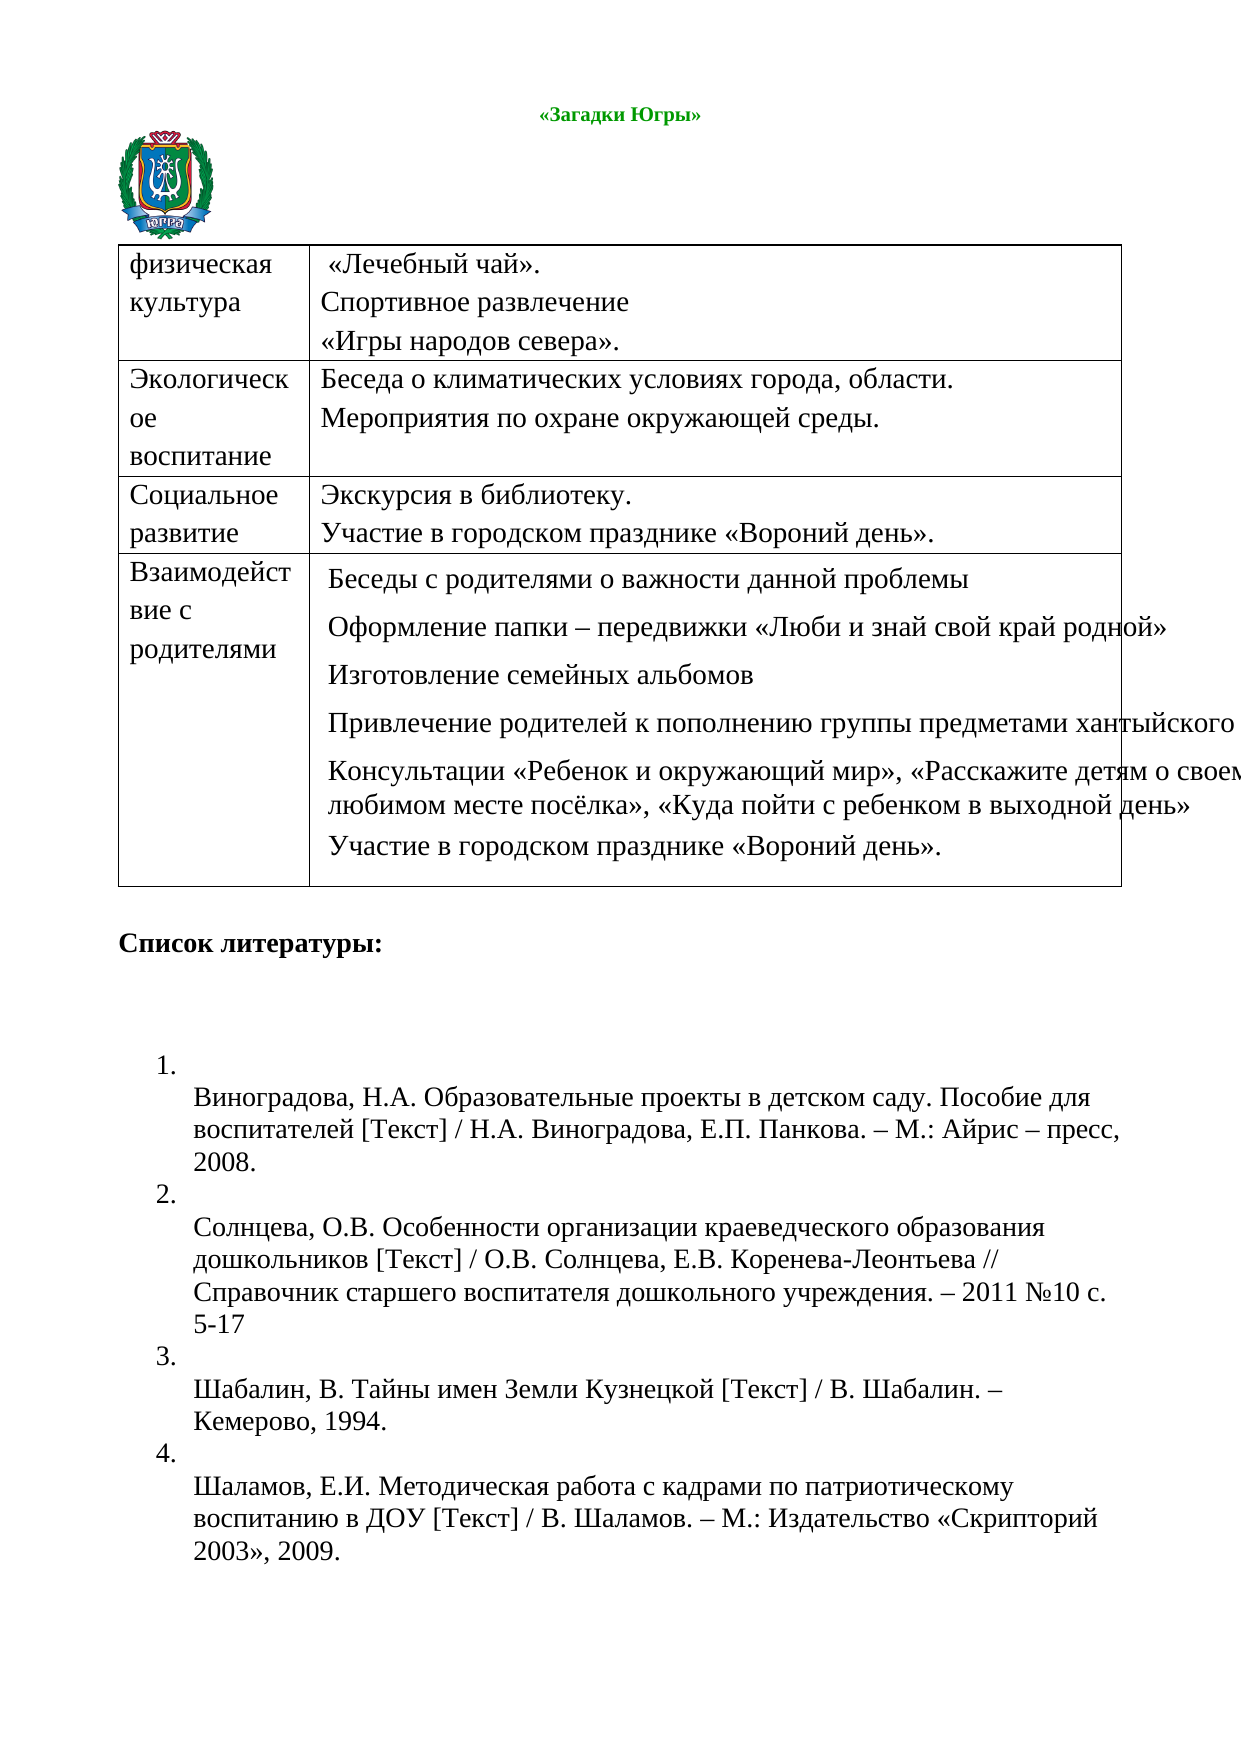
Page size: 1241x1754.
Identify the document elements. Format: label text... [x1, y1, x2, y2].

table_header [310, 554, 1121, 886]
list Шабалин, В. Тайны имен Земли Кузнецкой [Текст] / В. Шабалин. – Кемерово, 1994. [156, 1339, 1122, 1437]
table_header [119, 477, 309, 553]
text Список литературы: [118, 926, 1122, 1019]
table_header [310, 361, 1121, 476]
table_header [119, 246, 309, 360]
table_header [310, 477, 1121, 553]
picture [118, 129, 214, 240]
table_header [119, 361, 309, 476]
table_header [310, 246, 1121, 360]
list Шаламов, Е.И. Методическая работа с кадрами по патриотическому воспитанию в ДОУ [Текст] / В. Шаламов. – М.: Издательство «Скрипторий 2003», 2009. [156, 1437, 1122, 1566]
list Виноградова, Н.А. Образовательные проекты в детском саду. Пособие для воспитателей [Текст] / Н.А. Виноградова, Е.П. Панкова. – М.: Айрис – пресс, 2008. [156, 1048, 1122, 1177]
table_header [119, 554, 309, 886]
list Солнцева, О.В. Особенности организации краеведческого образования дошкольников [Текст] / О.В. Солнцева, Е.В. Коренева-Леонтьева // Справочник старшего воспитателя дошкольного учреждения. – 2011 №10 с. 5-17 [156, 1177, 1122, 1339]
